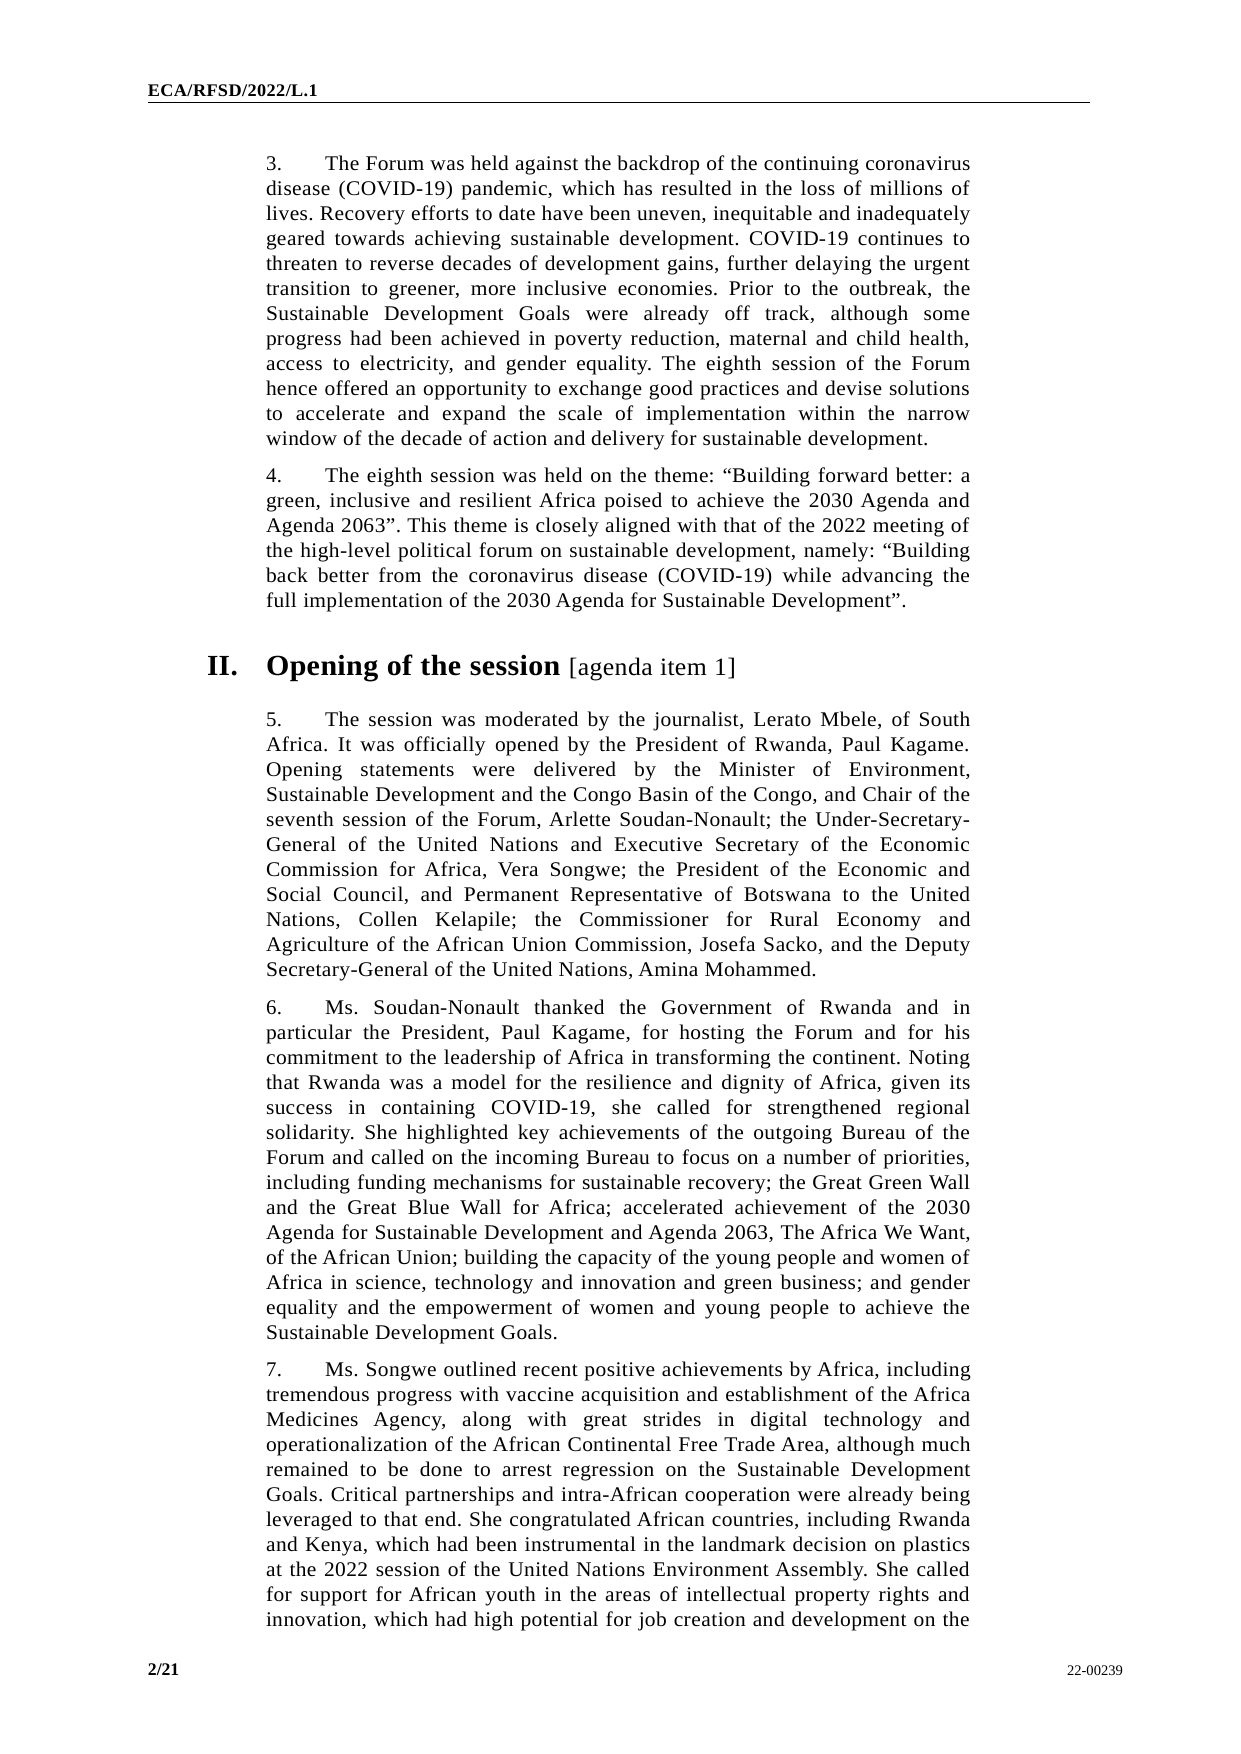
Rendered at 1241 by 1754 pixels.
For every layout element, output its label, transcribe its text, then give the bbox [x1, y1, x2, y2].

list Opening of the session [agenda item 1] [207, 650, 972, 681]
list The session was moderated by the journalist, Lerato Mbele, of South Africa. It was officially opened by the President of Rwanda, Paul Kagame. Opening statements were delivered by the Minister of Environment, Sustainable Development and the Congo Basin of the Congo, and Chair of the seventh session of the Forum, Arlette Soudan-Nonault; the Under-Secretary-General of the United Nations and Executive Secretary of the Economic Commission for Africa, Vera Songwe; the President of the Economic and Social Council, and Permanent Representative of Botswana to the United Nations, Collen Kelapile; the Commissioner for Rural Economy and Agriculture of the African Union Commission, Josefa Sacko, and the Deputy Secretary-General of the United Nations, Amina Mohammed. [266, 706, 972, 981]
list Ms. Soudan-Nonault thanked the Government of Rwanda and in particular the President, Paul Kagame, for hosting the Forum and for his commitment to the leadership of Africa in transforming the continent. Noting that Rwanda was a model for the resilience and dignity of Africa, given its success in containing COVID-19, she called for strengthened regional solidarity. She highlighted key achievements of the outgoing Bureau of the Forum and called on the incoming Bureau to focus on a number of priorities, including funding mechanisms for sustainable recovery; the Great Green Wall and the Great Blue Wall for Africa; accelerated achievement of the 2030 Agenda for Sustainable Development and Agenda 2063, The Africa We Want, of the African Union; building the capacity of the young people and women of Africa in science, technology and innovation and green business; and gender equality and the empowerment of women and young people to achieve the Sustainable Development Goals. [266, 994, 972, 1344]
list The eighth session was held on the theme: “Building forward better: a green, inclusive and resilient Africa poised to achieve the 2030 Agenda and Agenda 2063”. This theme is closely aligned with that of the 2022 meeting of the high-level political forum on sustainable development, namely: “Building back better from the coronavirus disease (COVID-19) while advancing the full implementation of the 2030 Agenda for Sustainable Development”. [266, 462, 972, 612]
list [266, 1356, 972, 1631]
list The Forum was held against the backdrop of the continuing coronavirus disease (COVID-19) pandemic, which has resulted in the loss of millions of lives. Recovery efforts to date have been uneven, inequitable and inadequately geared towards achieving sustainable development. COVID-19 continues to threaten to reverse decades of development gains, further delaying the urgent transition to greener, more inclusive economies. Prior to the outbreak, the Sustainable Development Goals were already off track, although some progress had been achieved in poverty reduction, maternal and child health, access to electricity, and gender equality. The eighth session of the Forum hence offered an opportunity to exchange good practices and devise solutions to accelerate and expand the scale of implementation within the narrow window of the decade of action and delivery for sustainable development. [266, 150, 972, 450]
